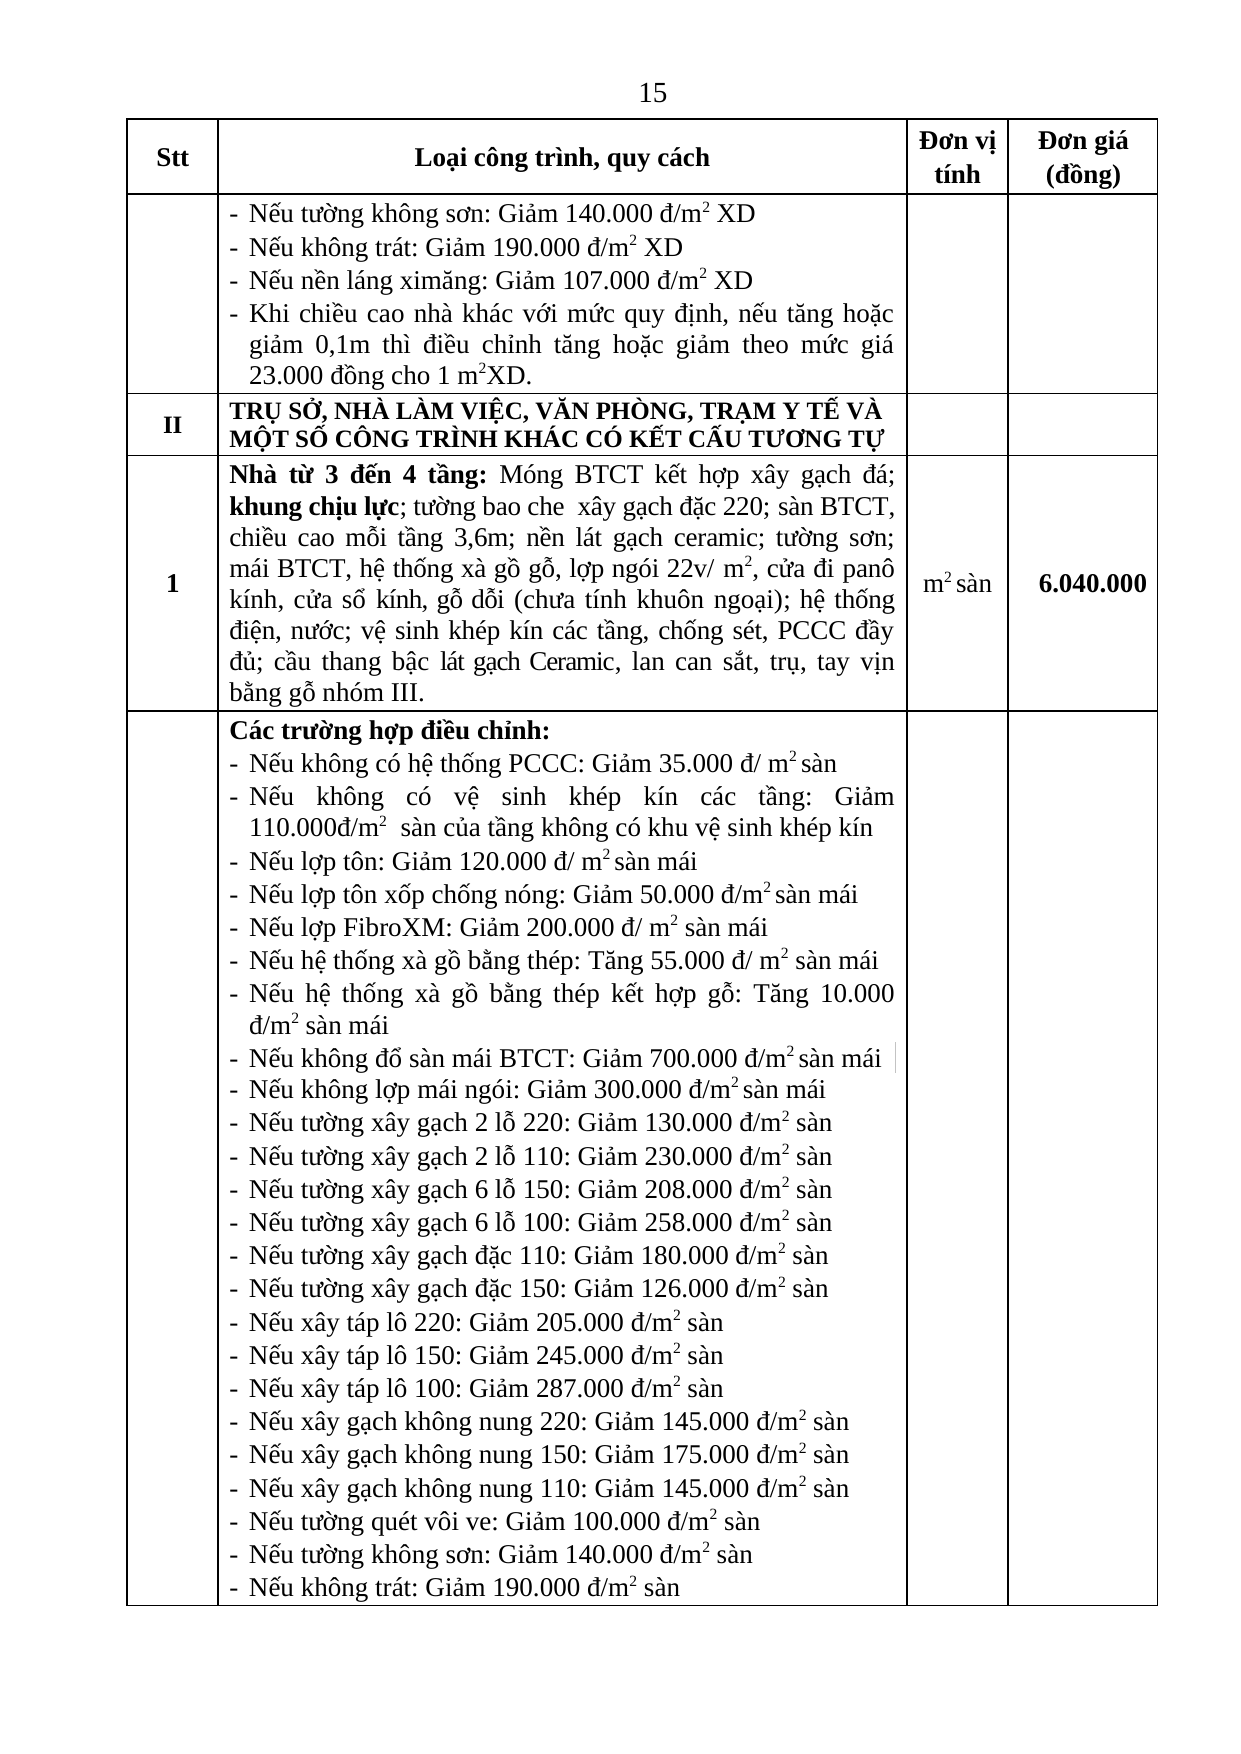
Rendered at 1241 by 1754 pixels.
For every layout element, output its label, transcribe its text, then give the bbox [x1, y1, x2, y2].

table_cell [1009, 712, 1157, 1605]
table_header Đơn giá (đồng) [1009, 120, 1157, 193]
table_cell [128, 712, 217, 1605]
table_cell TRỤ SỞ, NHÀ LÀM VIỆC, VĂN PHÒNG, TRẠM Y TẾ VÀ MỘT SỐ CÔNG TRÌNH KHÁC CÓ KẾT CẤU TƯƠNG TỰ [219, 394, 906, 455]
table_cell II [128, 394, 217, 455]
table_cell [219, 195, 906, 393]
table_cell [1009, 394, 1157, 455]
table_cell [908, 195, 1007, 393]
table_header Loại công trình, quy cách [219, 120, 906, 193]
table_header Đơn vị tính [908, 120, 1007, 193]
table_cell 1 [128, 456, 217, 710]
table_cell [1009, 195, 1157, 393]
table_cell [128, 195, 217, 393]
table_cell m2 sàn [908, 456, 1007, 710]
table_header Stt [128, 120, 217, 193]
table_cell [219, 712, 906, 1605]
table_cell [908, 394, 1007, 455]
table_cell [908, 712, 1007, 1605]
table_cell 6.040.000 [1009, 456, 1157, 710]
table_cell Nhà từ 3 đến 4 tầng: Móng BTCT kết hợp xây gạch đá; khung chịu lực; tường bao che xây gạch đặc 220; sàn BTCT, chiều cao mỗi tầng 3,6m; nền lát gạch ceramic; tường sơn; mái BTCT, hệ thống xà gồ gỗ, lợp ngói 22v/ m2, cửa đi panô kính, cửa sổ kính, gỗ dỗi (chưa tính khuôn ngoại); hệ thống điện, nước; vệ sinh khép kín các tầng, chống sét, PCCC đầy đủ; cầu thang bậc lát gạch Ceramic, lan can sắt, trụ, tay vịn bằng gỗ nhóm III. [219, 456, 906, 710]
